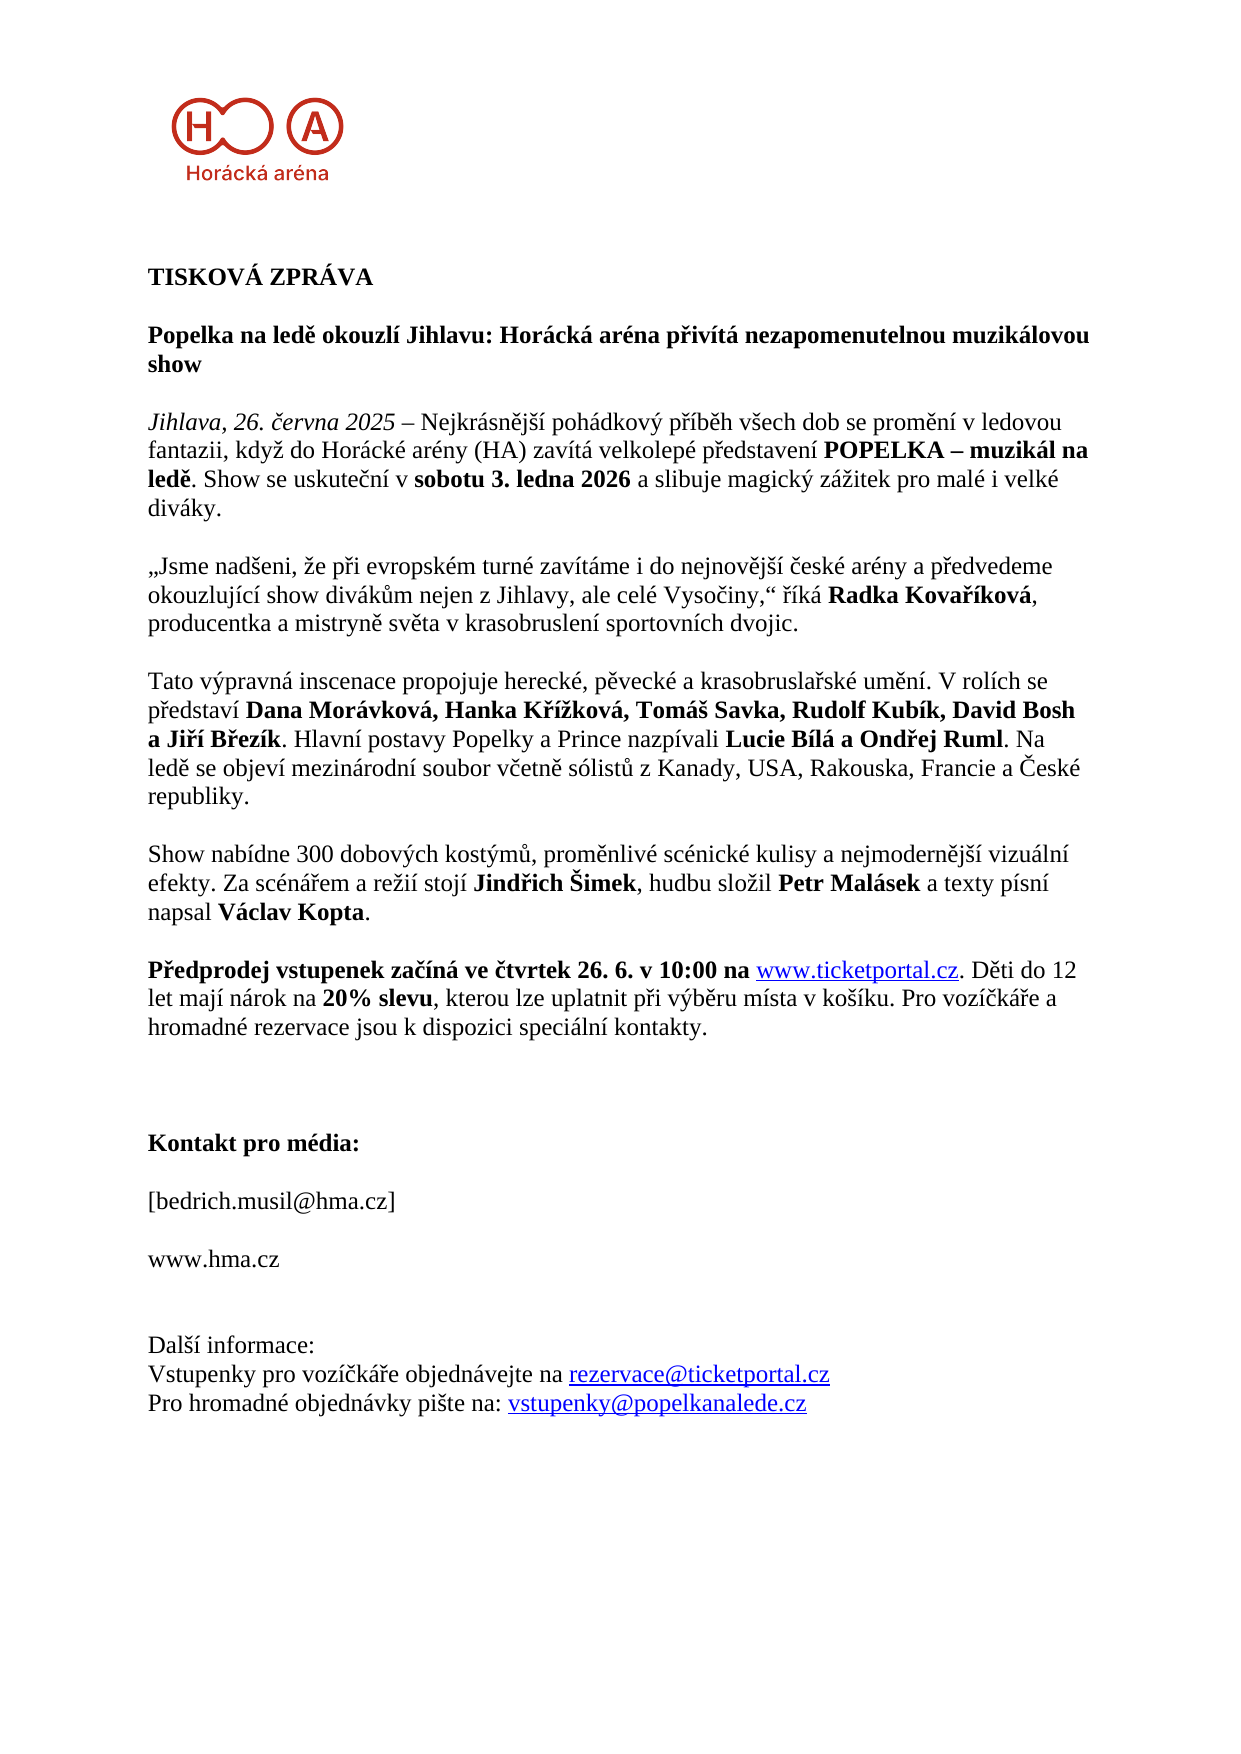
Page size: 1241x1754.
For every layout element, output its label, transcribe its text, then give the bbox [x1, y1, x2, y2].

text Další informace: [148, 1331, 1093, 1359]
text TISKOVÁ ZPRÁVA [148, 262, 1093, 291]
text Tato výpravná inscenace propojuje herecké, pěvecké a krasobruslařské umění. V rolích se představí Dana Morávková, Hanka Křížková, Tomáš Savka, Rudolf Kubík, David Bosh a Jiří Březík. Hlavní postavy Popelky a Prince nazpívali Lucie Bílá a Ondřej Ruml. Na ledě se objeví mezinárodní soubor včetně sólistů z Kanady, USA, Rakouska, Francie a České republiky. [148, 666, 1093, 810]
text Show nabídne 300 dobových kostýmů, proměnlivé scénické kulisy a nejmodernější vizuální efekty. Za scénářem a režií stojí Jindřich Šimek, hudbu složil Petr Malásek a texty písní napsal Václav Kopta. [148, 839, 1093, 926]
text Popelka na ledě okouzlí Jihlavu: Horácká aréna přivítá nezapomenutelnou muzikálovou show [148, 320, 1093, 378]
text Jihlava, 26. června 2025 – Nejkrásnější pohádkový příběh všech dob se promění v ledovou fantazii, když do Horácké arény (HA) zavítá velkolepé představení POPELKA – muzikál na ledě. Show se uskuteční v sobotu 3. ledna 2026 a slibuje magický zážitek pro malé i velké diváky. [148, 407, 1093, 522]
text Vstupenky pro vozíčkáře objednávejte na rezervace@ticketportal.cz [148, 1359, 1093, 1388]
text Kontakt pro média: [148, 1128, 1093, 1157]
picture [147, 73, 368, 205]
text [bedrich.musil@hma.cz] [148, 1186, 1093, 1215]
text Předprodej vstupenek začíná ve čtvrtek 26. 6. v 10:00 na www.ticketportal.cz. Děti do 12 let mají nárok na 20% slevu, kterou lze uplatnit při výběru místa v košíku. Pro vozíčkáře a hromadné rezervace jsou k dispozici speciální kontakty. [148, 955, 1093, 1041]
text Pro hromadné objednávky pište na: vstupenky@popelkanalede.cz [148, 1388, 1093, 1417]
text www.hma.cz [148, 1244, 1093, 1273]
text „Jsme nadšeni, že při evropském turné zavítáme i do nejnovější české arény a předvedeme okouzlující show divákům nejen z Jihlavy, ale celé Vysočiny,“ říká Radka Kovaříková, producentka a mistryně světa v krasobruslení sportovních dvojic. [148, 551, 1093, 637]
